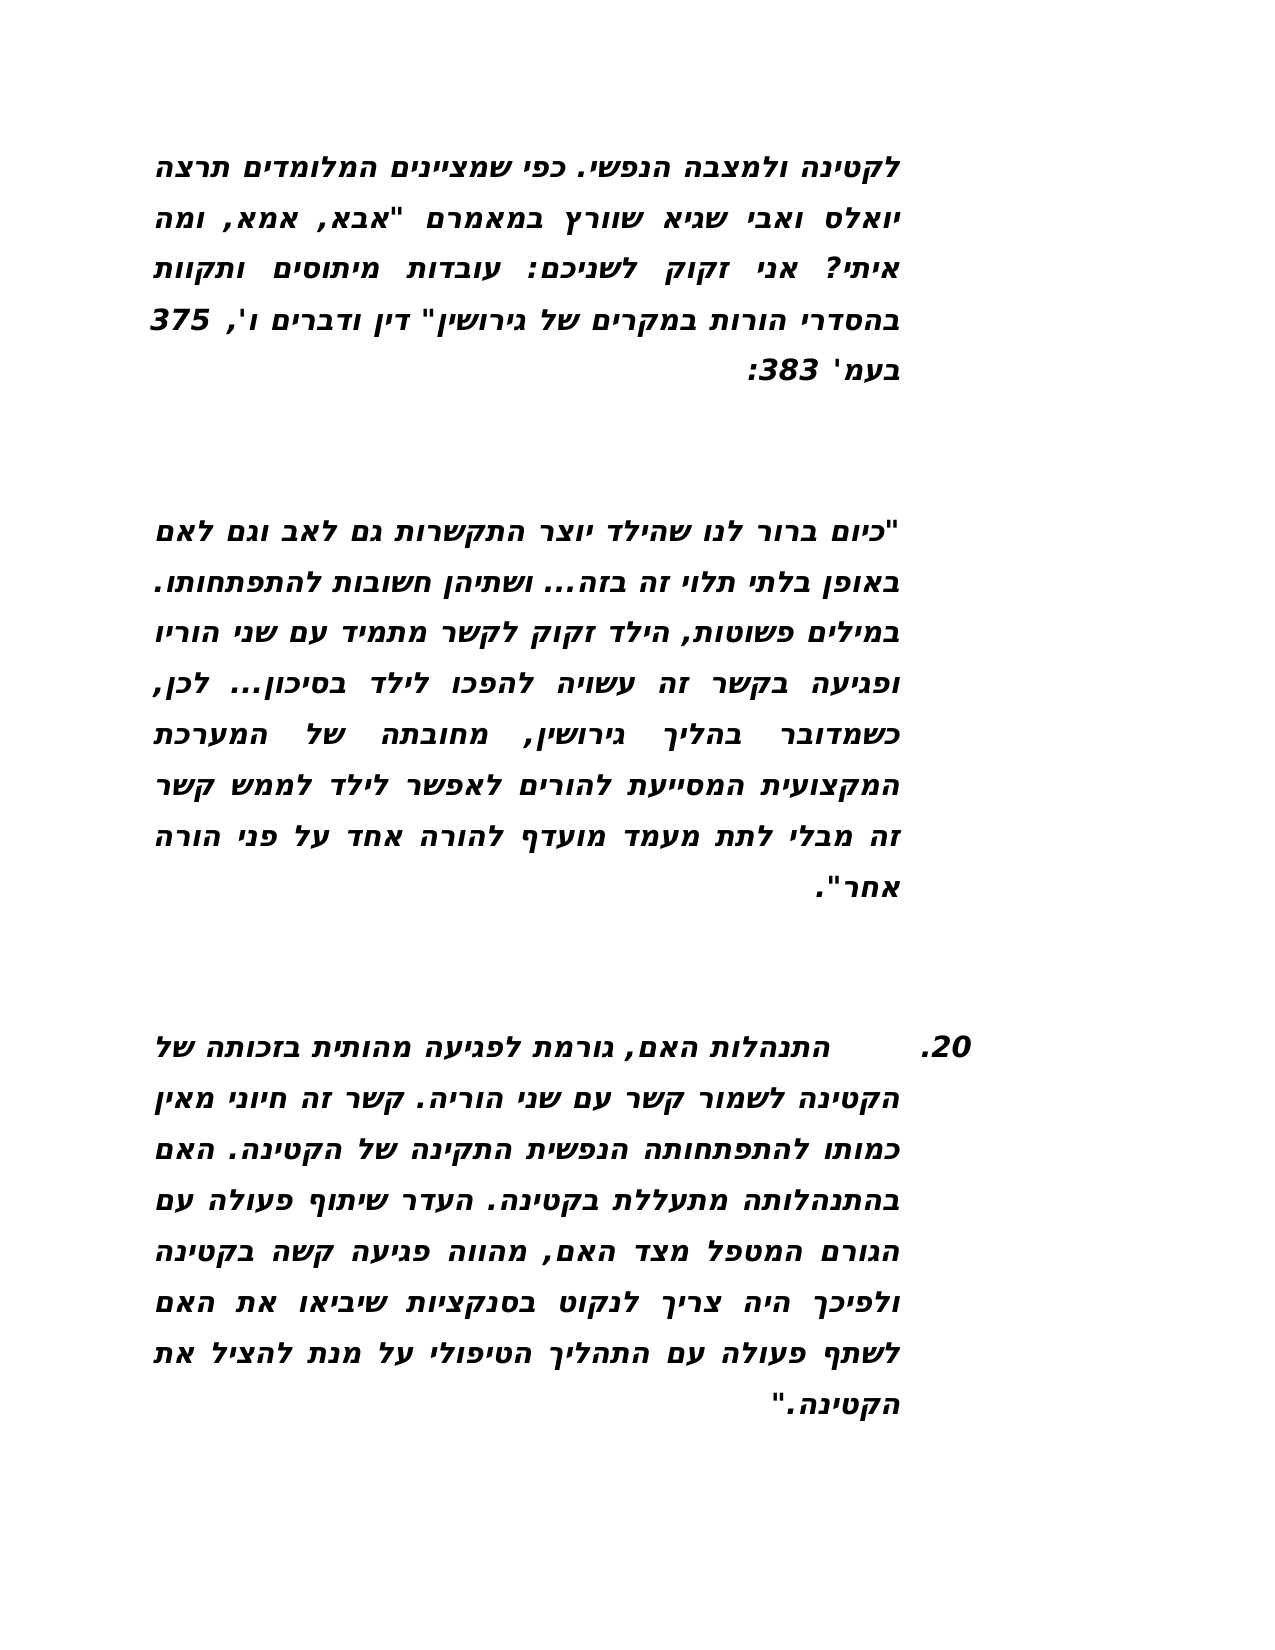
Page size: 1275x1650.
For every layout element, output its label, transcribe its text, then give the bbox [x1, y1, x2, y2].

text "כיום ברור לנו שהילד יוצר התקשרות גם לאב וגם לאם באופן בלתי תלוי זה בזה... ושתיהן חשובות להתפתחותו. במילים פשוטות, הילד זקוק לקשר מתמיד עם שני הוריו ופגיעה בקשר זה עשויה להפכו לילד בסיכון... לכן, כשמדובר בהליך גירושין, מחובתה של המערכת המקצועית המסייעת להורים לאפשר לילד לממש קשר זה מבלי לתת מעמד מועדף להורה אחד על פני הורה אחר". [150, 514, 900, 904]
text 20. התנהלות האם, גורמת לפגיעה מהותית בזכותה של הקטינה לשמור קשר עם שני הוריה. קשר זה חיוני מאין כמותו להתפתחותה הנפשית התקינה של הקטינה. האם בהתנהלותה מתעללת בקטינה. העדר שיתוף פעולה עם הגורם המטפל מצד האם, מהווה פגיעה קשה בקטינה ולפיכך היה צריך לנקוט בסנקציות שיביאו את האם לשתף פעולה עם התהליך הטיפולי על מנת להציל את הקטינה." [150, 1031, 975, 1421]
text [150, 150, 975, 388]
